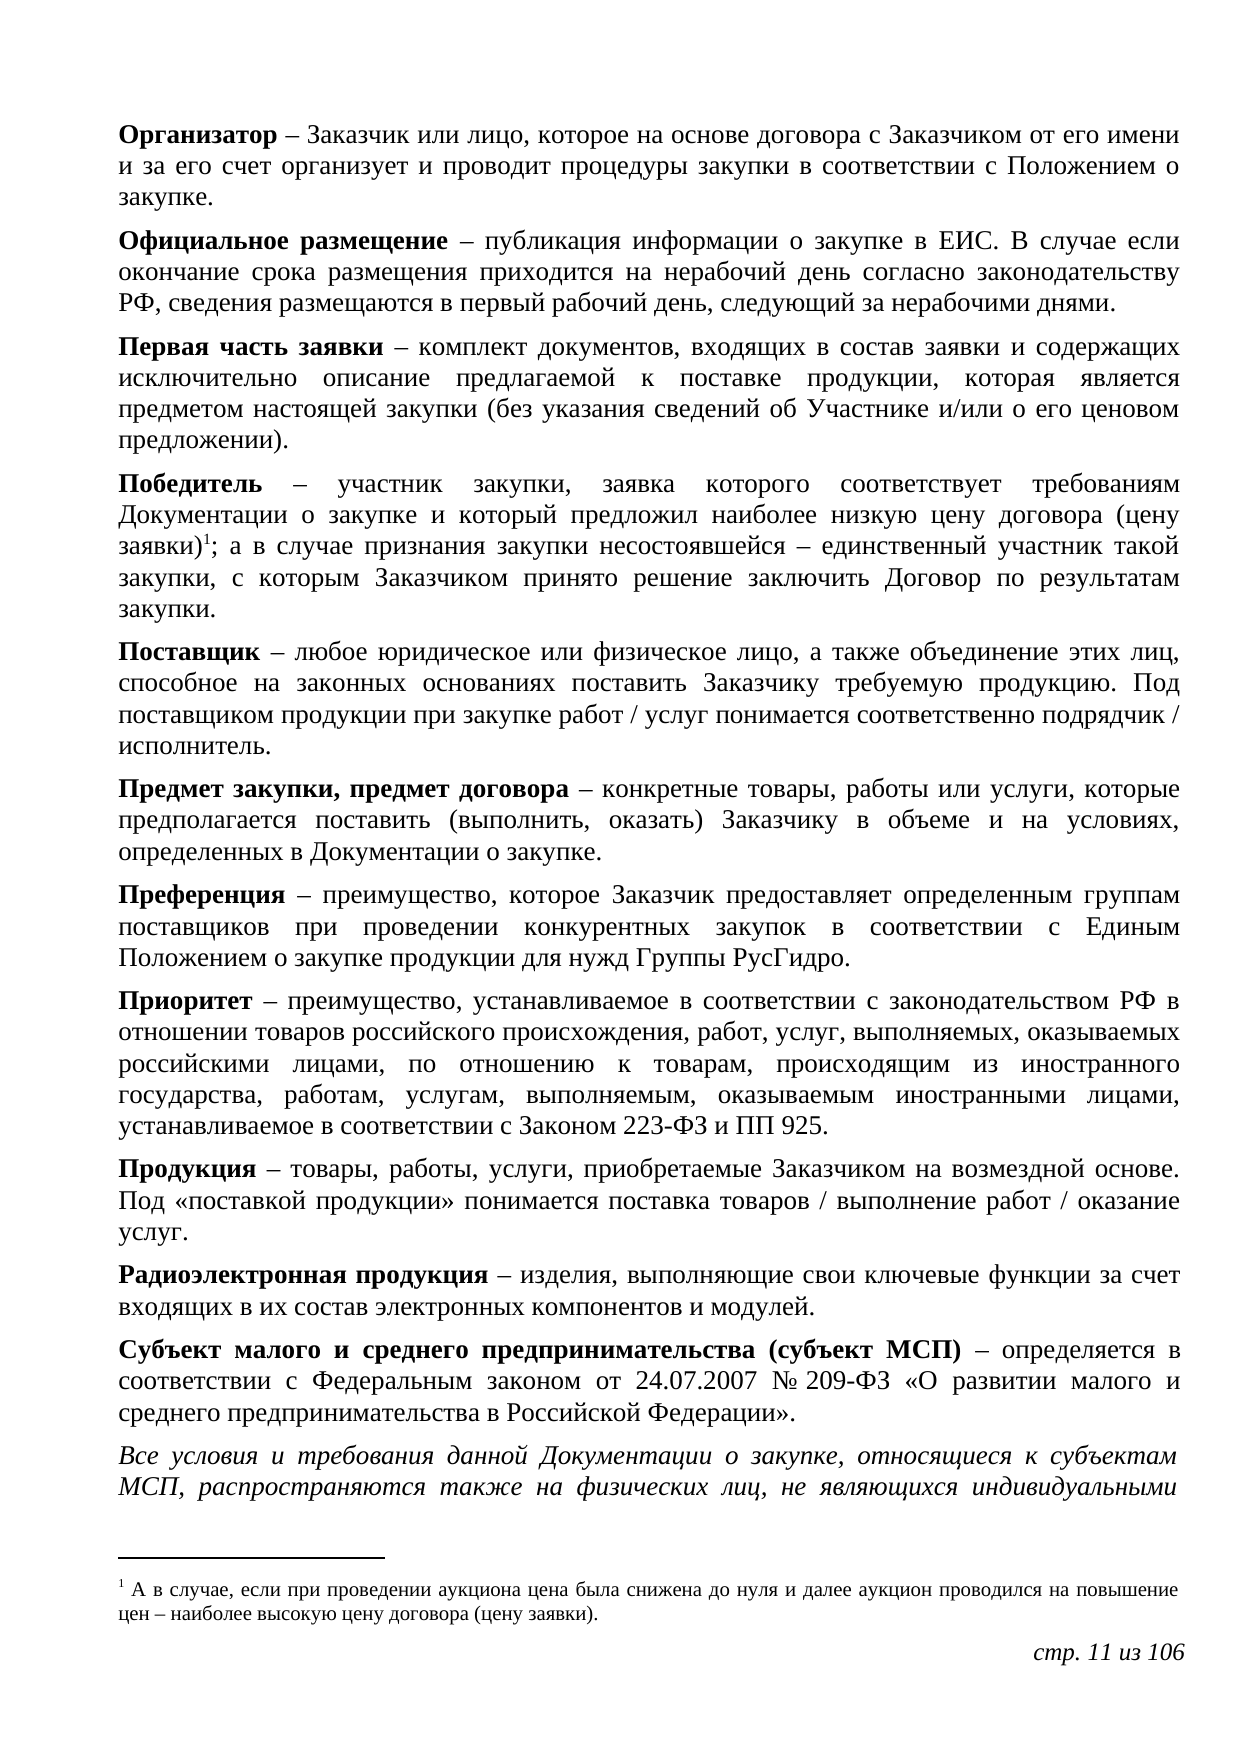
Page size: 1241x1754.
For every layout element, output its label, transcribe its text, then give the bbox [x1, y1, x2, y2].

text Поставщик – любое юридическое или физическое лицо, а также объединение этих лиц, способное на законных основаниях поставить Заказчику требуемую продукцию. Под поставщиком продукции при закупке работ / услуг понимается соответственно подрядчик / исполнитель. [118, 635, 1181, 760]
text Первая часть заявки – комплект документов, входящих в состав заявки и содержащих исключительно описание предлагаемой к поставке продукции, которая является предметом настоящей закупки (без указания сведений об Участнике и/или о его ценовом предложении). [118, 330, 1181, 455]
text Радиоэлектронная продукция – изделия, выполняющие свои ключевые функции за счет входящих в их состав электронных компонентов и модулей. [118, 1258, 1181, 1321]
text Преференция – преимущество, которое Заказчик предоставляет определенным группам поставщиков при проведении конкурентных закупок в соответствии с Единым Положением о закупке продукции для нужд Группы РусГидро. [118, 878, 1181, 972]
text Предмет закупки, предмет договора – конкретные товары, работы или услуги, которые предполагается поставить (выполнить, оказать) Заказчику в объеме и на условиях, определенных в Документации о закупке. [118, 772, 1181, 866]
text Победитель – участник закупки, заявка которого соответствует требованиям Документации о закупке и который предложил наиболее низкую цену договора (цену заявки); а в случае признания закупки несостоявшейся – единственный участник такой закупки, с которым Заказчиком принято решение заключить Договор по результатам закупки. [118, 467, 1181, 623]
text Приоритет – преимущество, устанавливаемое в соответствии с законодательством РФ в отношении товаров российского происхождения, работ, услуг, выполняемых, оказываемых российскими лицами, по отношению к товарам, происходящим из иностранного государства, работам, услугам, выполняемым, оказываемым иностранными лицами, устанавливаемое в соответствии с Законом 223-ФЗ и ПП 925. [118, 984, 1181, 1140]
text Официальное размещение – публикация информации о закупке в ЕИС. В случае если окончание срока размещения приходится на нерабочий день согласно законодательству РФ, сведения размещаются в первый рабочий день, следующий за нерабочими днями. [118, 224, 1181, 318]
text Субъект малого и среднего предпринимательства (субъект МСП) – определяется в соответствии с Федеральным законом от 24.07.2007 № 209-ФЗ «О развитии малого и среднего предпринимательства в Российской Федерации». [118, 1333, 1181, 1427]
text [118, 1439, 1181, 1502]
text Организатор – Заказчик или лицо, которое на основе договора с Заказчиком от его имени и за его счет организует и проводит процедуры закупки в соответствии с Положением о закупке. [118, 118, 1181, 212]
text Продукция – товары, работы, услуги, приобретаемые Заказчиком на возмездной основе. Под «поставкой продукции» понимается поставка товаров / выполнение работ / оказание услуг. [118, 1153, 1181, 1246]
